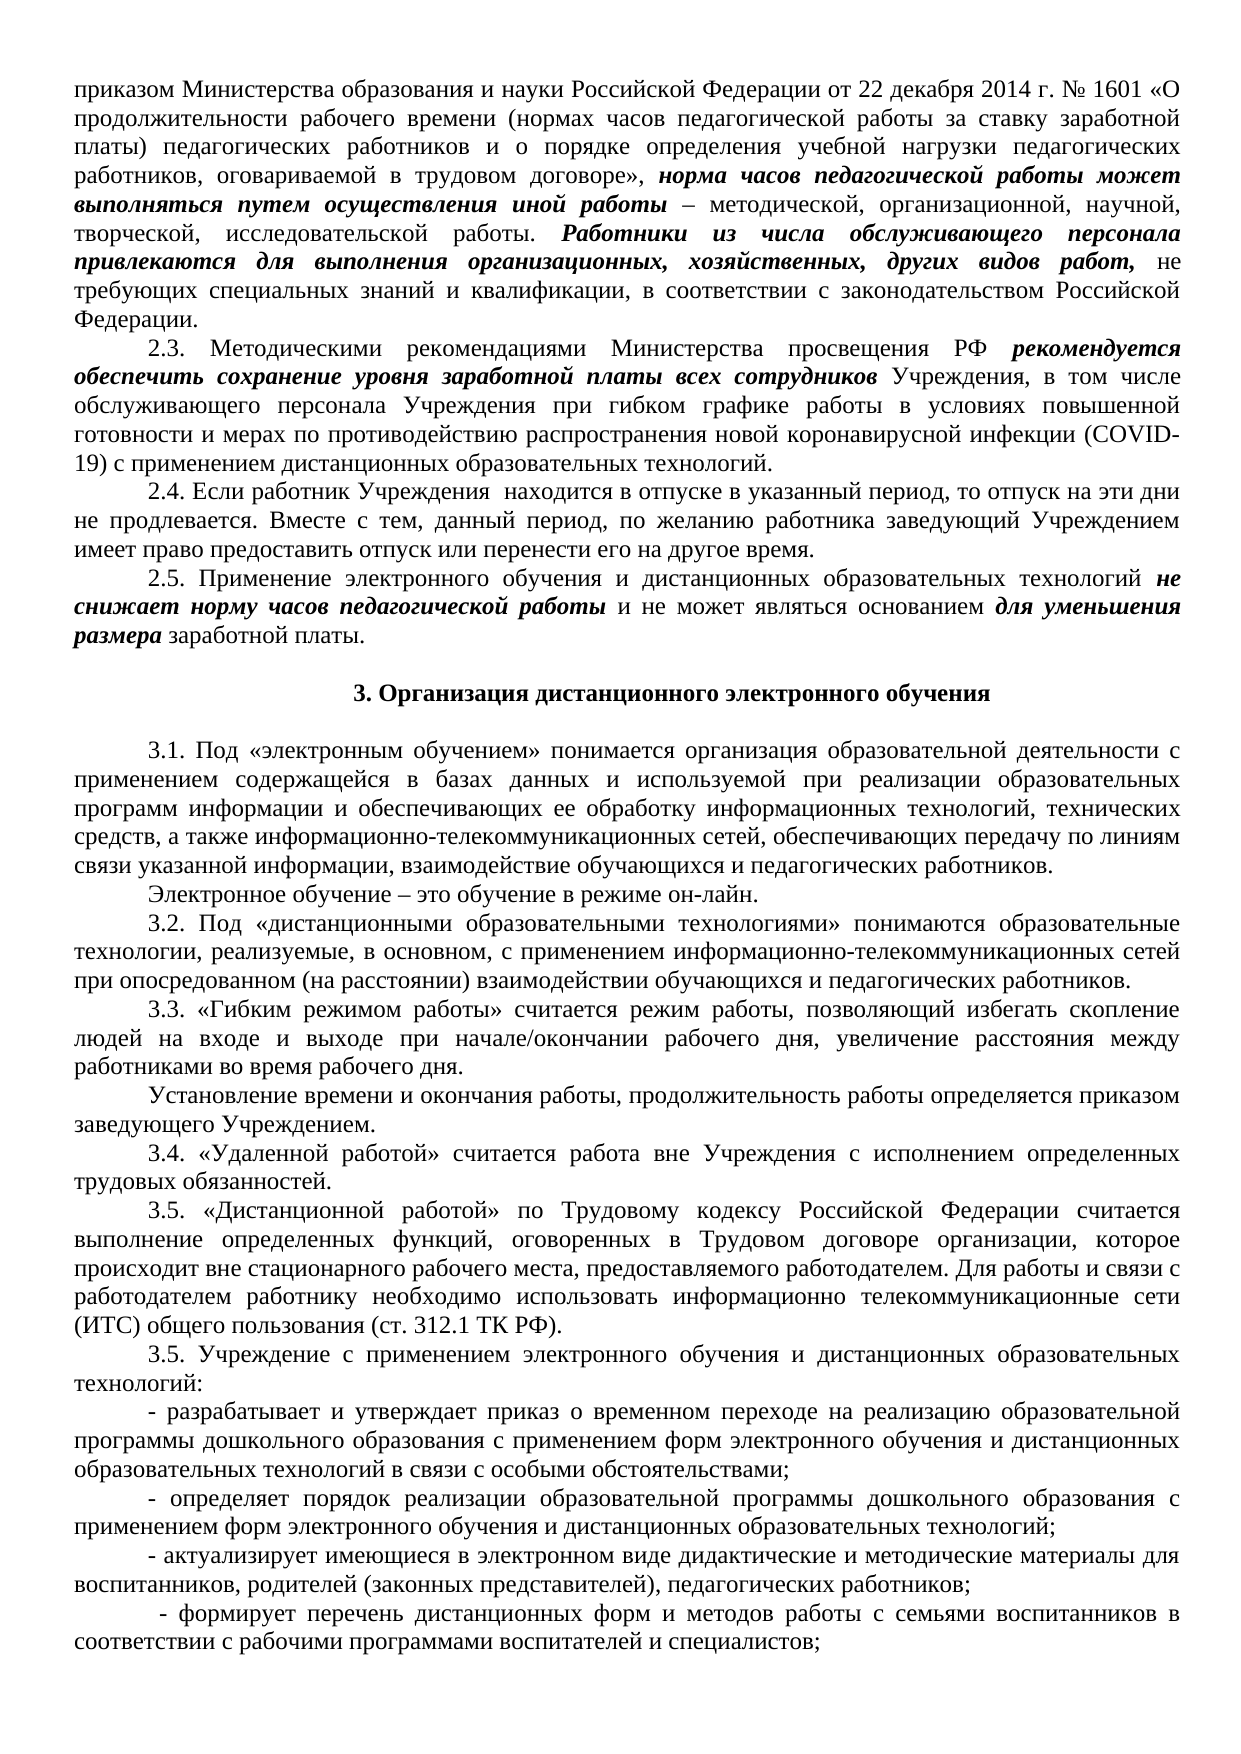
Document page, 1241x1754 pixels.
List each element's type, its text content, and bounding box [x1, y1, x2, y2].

text - актуализирует имеющиеся в электронном виде дидактические и методические материалы для воспитанников, родителей (законных представителей), педагогических работников; [74, 1540, 1181, 1598]
text Установление времени и окончания работы, продолжительность работы определяется приказом заведующего Учреждением. [74, 1080, 1181, 1138]
text 3.1. Под «электронным обучением» понимается организация образовательной деятельности с применением содержащейся в базах данных и используемой при реализации образовательных программ информации и обеспечивающих ее обработку информационных технологий, технических средств, а также информационно-телекоммуникационных сетей, обеспечивающих передачу по линиям связи указанной информации, взаимодействие обучающихся и педагогических работников. [74, 735, 1181, 879]
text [74, 74, 1181, 333]
text - определяет порядок реализации образовательной программы дошкольного образования с применением форм электронного обучения и дистанционных образовательных технологий; [74, 1483, 1181, 1540]
text 3.3. «Гибким режимом работы» считается режим работы, позволяющий избегать скопление людей на входе и выходе при начале/окончании рабочего дня, увеличение расстояния между работниками во время рабочего дня. [74, 994, 1181, 1080]
text - формирует перечень дистанционных форм и методов работы с семьями воспитанников в соответствии с рабочими программами воспитателей и специалистов; [74, 1598, 1181, 1655]
text 3.4. «Удаленной работой» считается работа вне Учреждения с исполнением определенных трудовых обязанностей. [74, 1138, 1181, 1195]
text Электронное обучение – это обучение в режиме он-лайн. [74, 879, 1181, 908]
text 3.5. «Дистанционной работой» по Трудовому кодексу Российской Федерации считается выполнение определенных функций, оговоренных в Трудовом договоре организации, которое происходит вне стационарного рабочего места, предоставляемого работодателем. Для работы и связи с работодателем работнику необходимо использовать информационно телекоммуникационные сети (ИТС) общего пользования (ст. 312.1 ТК РФ). [74, 1195, 1181, 1339]
text 3.2. Под «дистанционными образовательными технологиями» понимаются образовательные технологии, реализуемые, в основном, с применением информационно-телекоммуникационных сетей при опосредованном (на расстоянии) взаимодействии обучающихся и педагогических работников. [74, 908, 1181, 994]
text 3.5. Учреждение с применением электронного обучения и дистанционных образовательных технологий: [74, 1339, 1181, 1396]
text 3. Организация дистанционного электронного обучения [74, 678, 1181, 706]
text - разрабатывает и утверждает приказ о временном переходе на реализацию образовательной программы дошкольного образования с применением форм электронного обучения и дистанционных образовательных технологий в связи с особыми обстоятельствами; [74, 1396, 1181, 1483]
text 2.5. Применение электронного обучения и дистанционных образовательных технологий не снижает норму часов педагогической работы и не может являться основанием для уменьшения размера заработной платы. [74, 563, 1181, 649]
text 2.4. Если работник Учреждения находится в отпуске в указанный период, то отпуск на эти дни не продлевается. Вместе с тем, данный период, по желанию работника заведующий Учреждением имеет право предоставить отпуск или перенести его на другое время. [74, 476, 1181, 563]
text 2.3. Методическими рекомендациями Министерства просвещения РФ рекомендуется обеспечить сохранение уровня заработной платы всех сотрудников Учреждения, в том числе обслуживающего персонала Учреждения при гибком графике работы в условиях повышенной готовности и мерах по противодействию распространения новой коронавирусной инфекции (COVID-19) с применением дистанционных образовательных технологий. [74, 333, 1181, 476]
